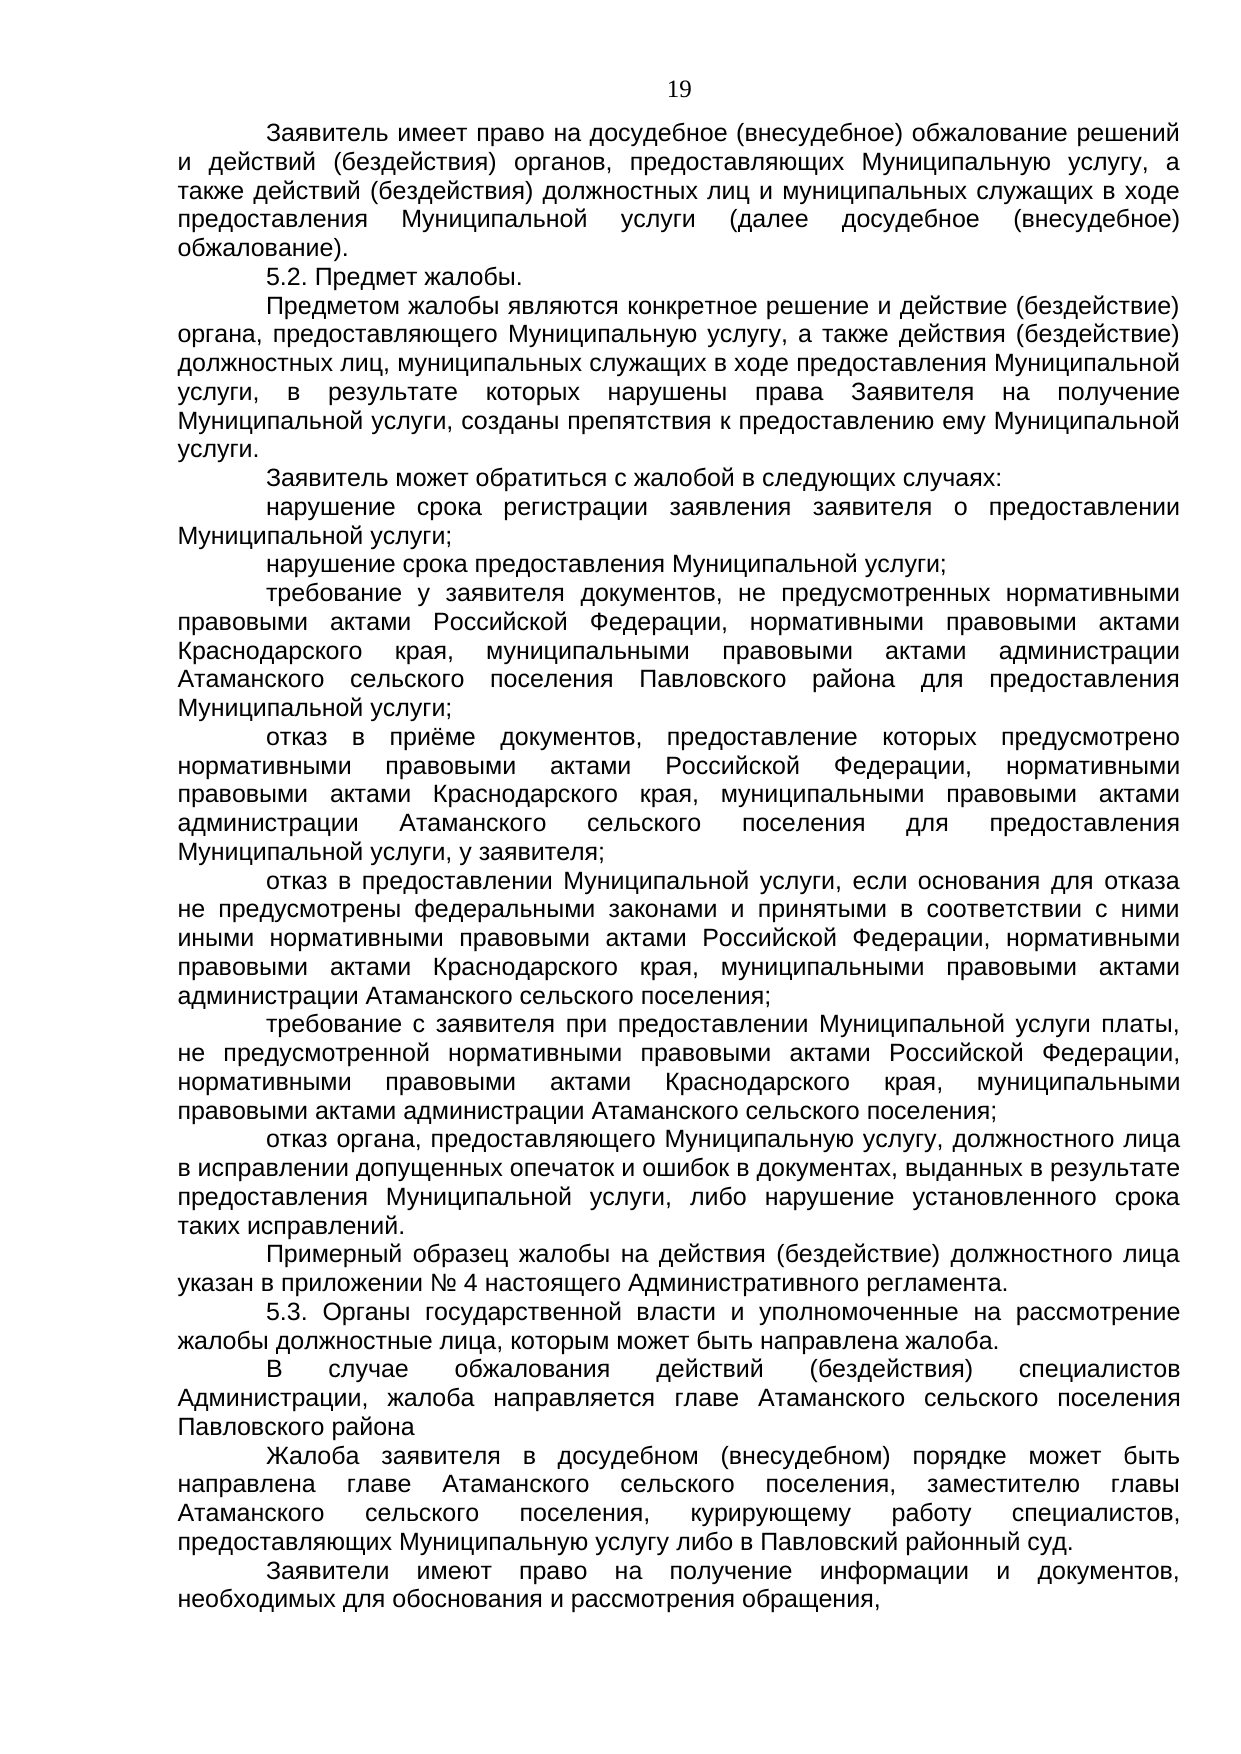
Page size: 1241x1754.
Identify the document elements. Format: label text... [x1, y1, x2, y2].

text Заявитель может обратиться с жалобой в следующих случаях: [177, 463, 1181, 492]
text Заявитель имеет право на досудебное (внесудебное) обжалование решений и действий (бездействия) органов, предоставляющих Муниципальную услугу, а также действий (бездействия) должностных лиц и муниципальных служащих в ходе предоставления Муниципальной услуги (далее досудебное (внесудебное) обжалование). [177, 118, 1181, 262]
text нарушение срока регистрации заявления заявителя о предоставлении Муниципальной услуги; [177, 492, 1181, 549]
text 5.3. Органы государственной власти и уполномоченные на рассмотрение жалобы должностные лица, которым может быть направлена жалоба. [177, 1297, 1181, 1354]
text нарушение срока предоставления Муниципальной услуги; [177, 549, 1181, 578]
text Жалоба заявителя в досудебном (внесудебном) порядке может быть направлена главе Атаманского сельского поселения, заместителю главы Атаманского сельского поселения, курирующему работу специалистов, предоставляющих Муниципальную услугу либо в Павловский районный суд. [177, 1441, 1181, 1556]
text отказ в приёме документов, предоставление которых предусмотрено нормативными правовыми актами Российской Федерации, нормативными правовыми актами Краснодарского края, муниципальными правовыми актами администрации Атаманского сельского поселения для предоставления Муниципальной услуги, у заявителя; [177, 722, 1181, 866]
text Предметом жалобы являются конкретное решение и действие (бездействие) органа, предоставляющего Муниципальную услугу, а также действия (бездействие) должностных лиц, муниципальных служащих в ходе предоставления Муниципальной услуги, в результате которых нарушены права Заявителя на получение Муниципальной услуги, созданы препятствия к предоставлению ему Муниципальной услуги. [177, 291, 1181, 463]
text Примерный образец жалобы на действия (бездействие) должностного лица указан в приложении № 4 настоящего Административного регламента. [177, 1239, 1181, 1297]
text 5.2. Предмет жалобы. [177, 262, 1181, 291]
text требование с заявителя при предоставлении Муниципальной услуги платы, не предусмотренной нормативными правовыми актами Российской Федерации, нормативными правовыми актами Краснодарского края, муниципальными правовыми актами администрации Атаманского сельского поселения; [177, 1009, 1181, 1124]
text В случае обжалования действий (бездействия) специалистов Администрации, жалоба направляется главе Атаманского сельского поселения Павловского района [177, 1354, 1181, 1441]
text отказ органа, предоставляющего Муниципальную услугу, должностного лица в исправлении допущенных опечаток и ошибок в документах, выданных в результате предоставления Муниципальной услуги, либо нарушение установленного срока таких исправлений. [177, 1124, 1181, 1239]
text Заявители имеют право на получение информации и документов, необходимых для обоснования и рассмотрения обращения, [177, 1556, 1181, 1613]
text требование у заявителя документов, не предусмотренных нормативными правовыми актами Российской Федерации, нормативными правовыми актами Краснодарского края, муниципальными правовыми актами администрации Атаманского сельского поселения Павловского района для предоставления Муниципальной услуги; [177, 578, 1181, 722]
text отказ в предоставлении Муниципальной услуги, если основания для отказа не предусмотрены федеральными законами и принятыми в соответствии с ними иными нормативными правовыми актами Российской Федерации, нормативными правовыми актами Краснодарского края, муниципальными правовыми актами администрации Атаманского сельского поселения; [177, 866, 1181, 1009]
